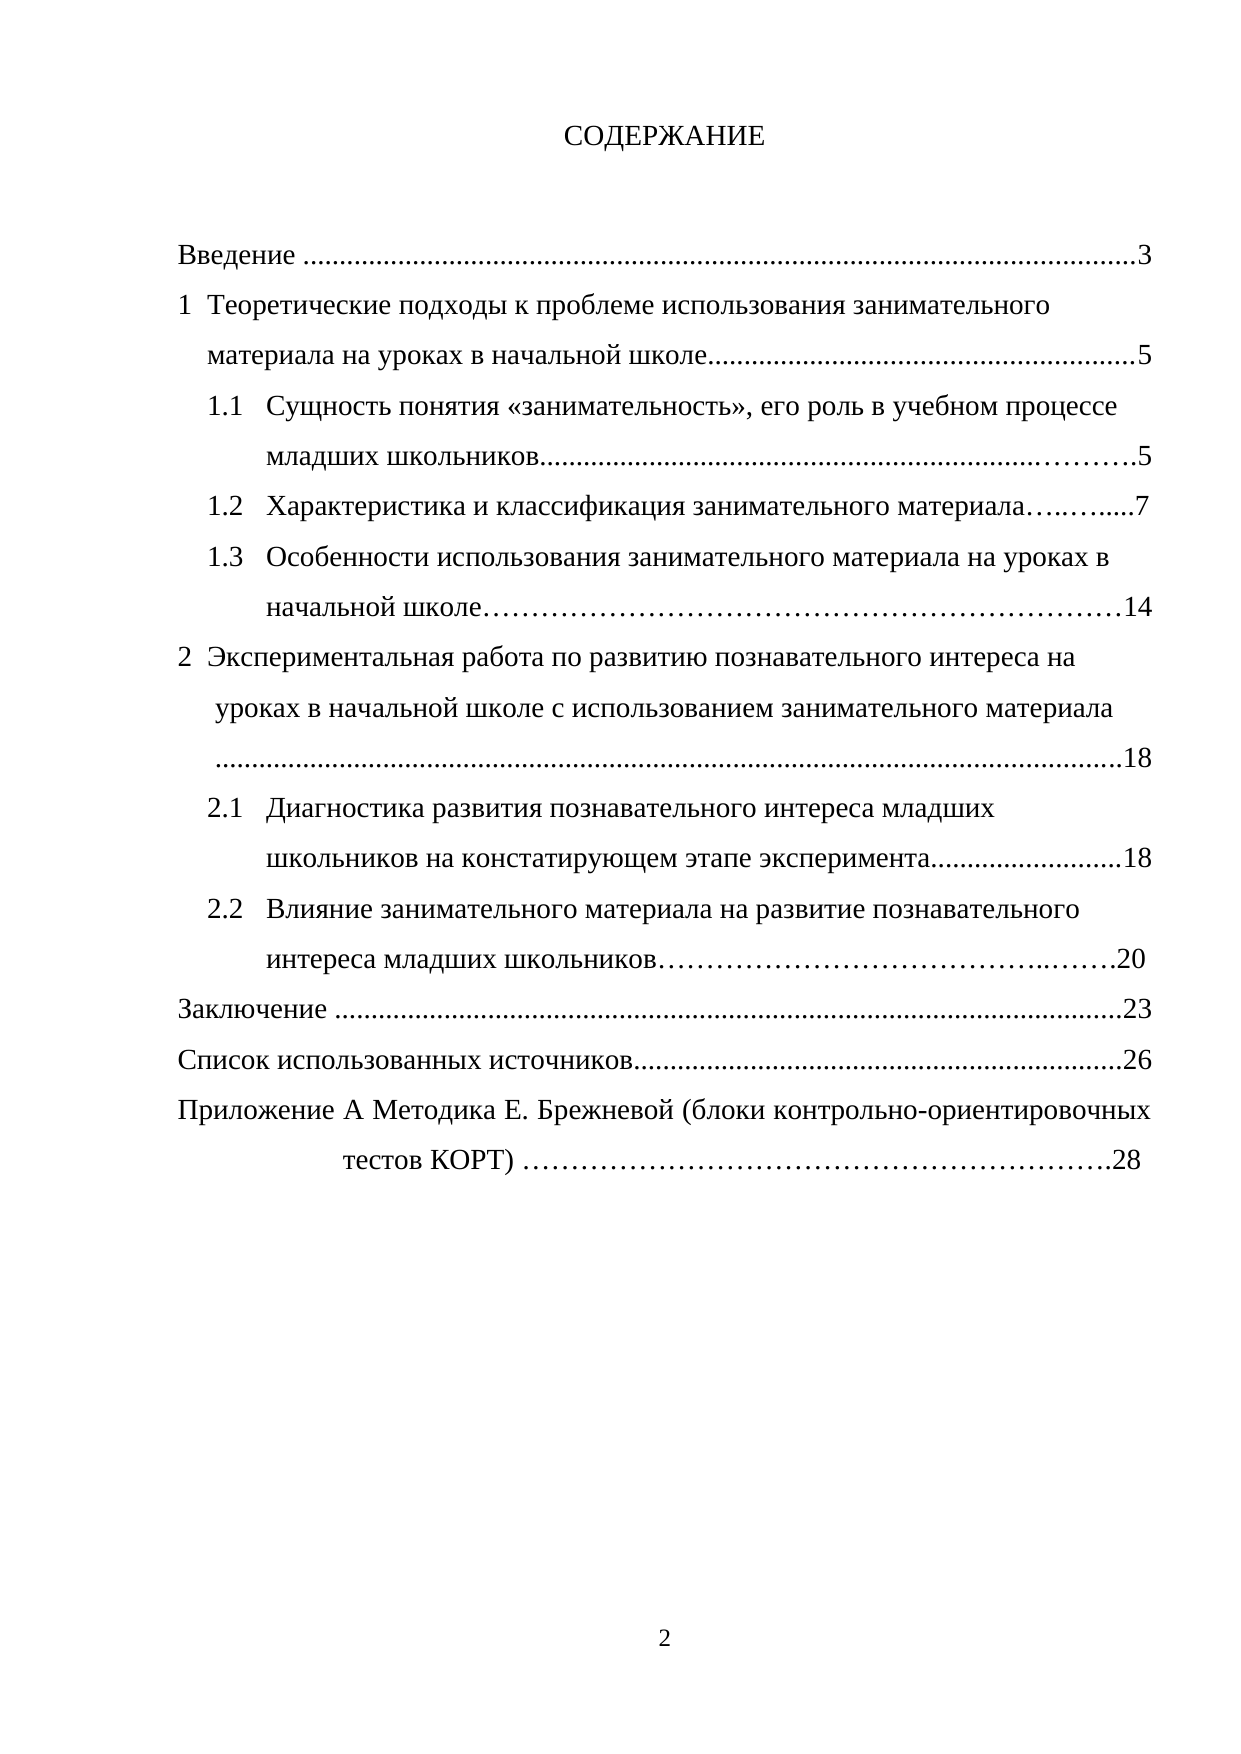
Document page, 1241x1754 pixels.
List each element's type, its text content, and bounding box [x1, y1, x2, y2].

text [177, 118, 1152, 152]
list Экспериментальная работа по развитию познавательного интереса на уроках в начальной школе с использованием занимательного материала ..18 [177, 639, 1152, 773]
list Характеристика и классификация занимательного материала…..….....7 [207, 488, 1167, 522]
list Влияние занимательного материала на развитие познавательного интереса младших школьников…………………………………..…….20 [207, 891, 1152, 975]
text Список использованных источников 26 [177, 1042, 1152, 1075]
list Особенности использования занимательного материала на уроках в начальной школе…………………………………………………………14 [207, 539, 1181, 623]
text 1.1 Сущность понятия «занимательность», его роль в учебном процессе младших школьников ……….5 [207, 388, 1167, 472]
list Диагностика развития познавательного интереса младших школьников на констатирующем этапе эксперимента 18 [207, 790, 1152, 874]
text Введение 3 [177, 237, 1152, 270]
text Заключение 23 [177, 992, 1152, 1025]
list Теоретические подходы к проблеме использования занимательного материала на уроках в начальной школе 5 [177, 287, 1152, 371]
text Приложение А Методика Е. Брежневой (блоки контрольно-ориентировочных тестов КОРТ) …………………………………………………….28 [177, 1092, 1152, 1176]
